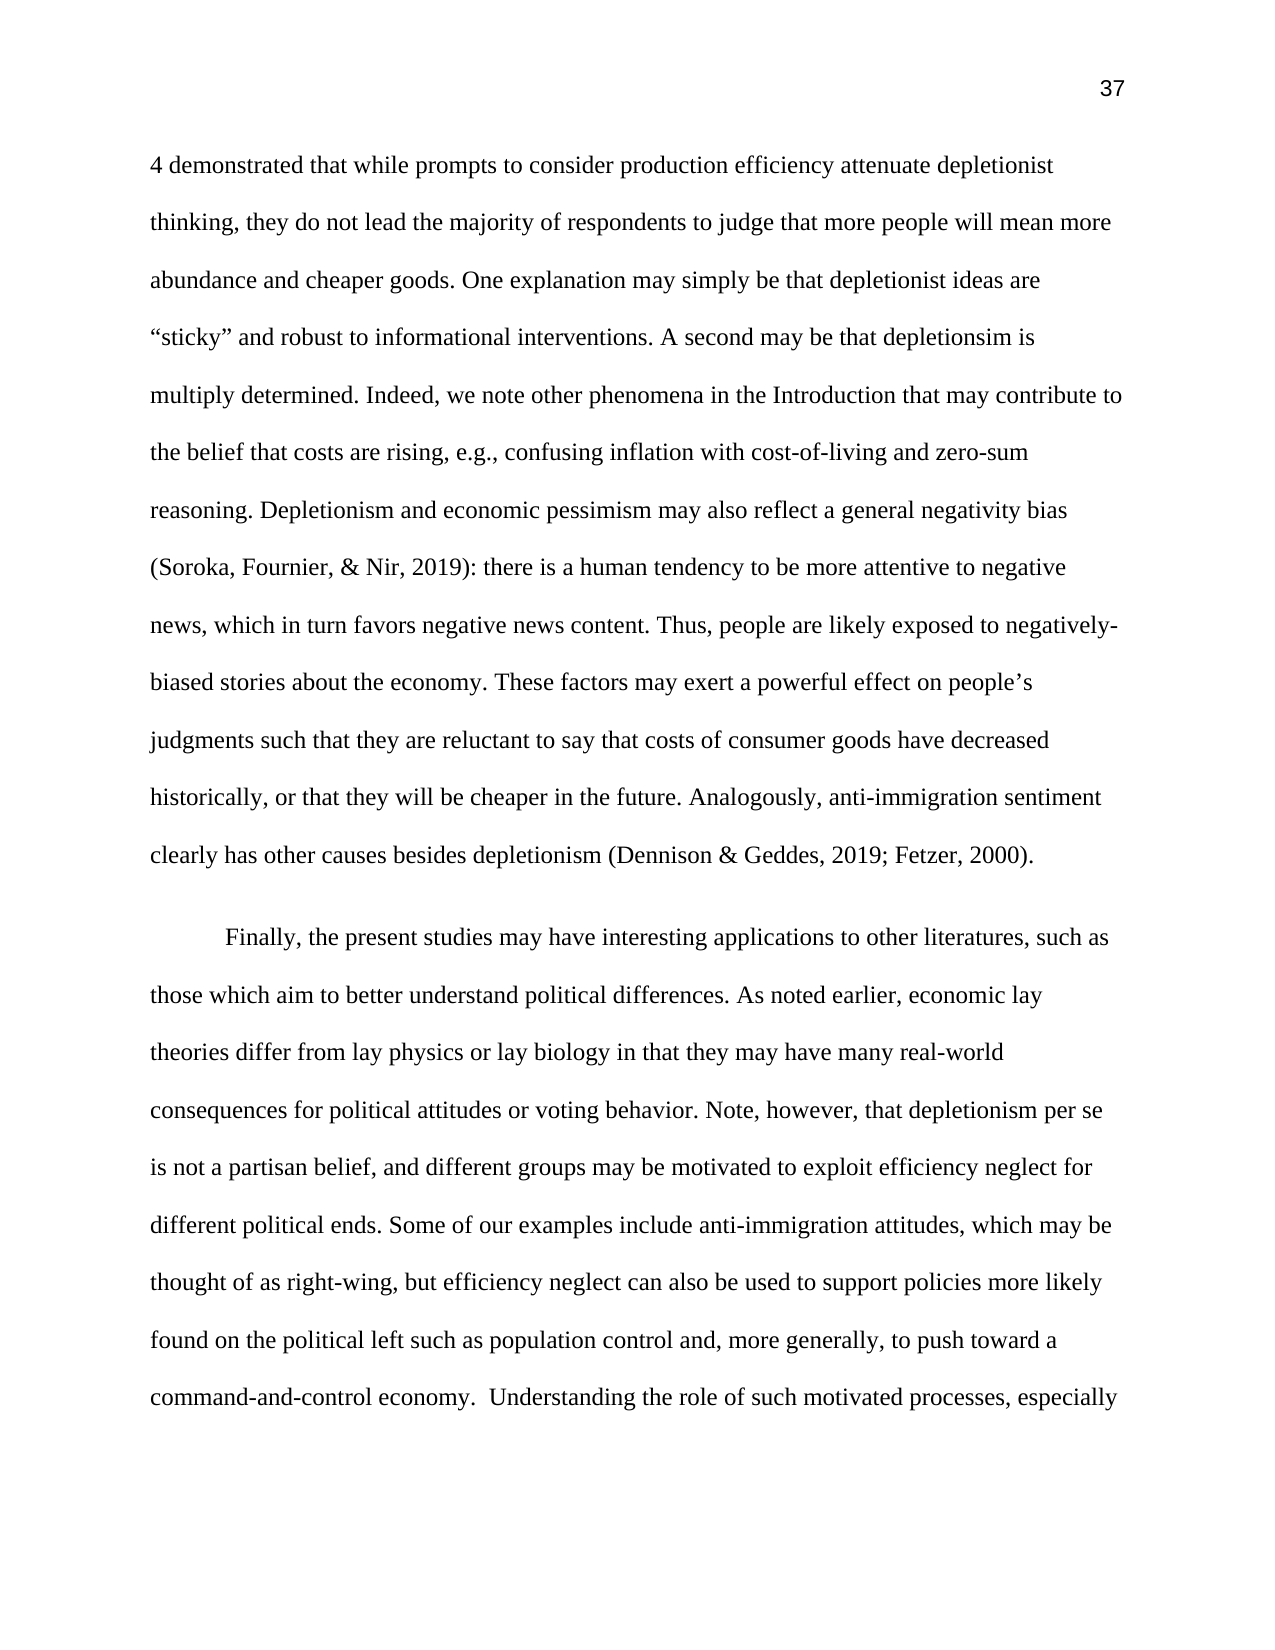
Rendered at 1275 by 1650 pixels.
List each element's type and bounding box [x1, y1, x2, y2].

text [150, 922, 1125, 1411]
text [150, 150, 1125, 869]
